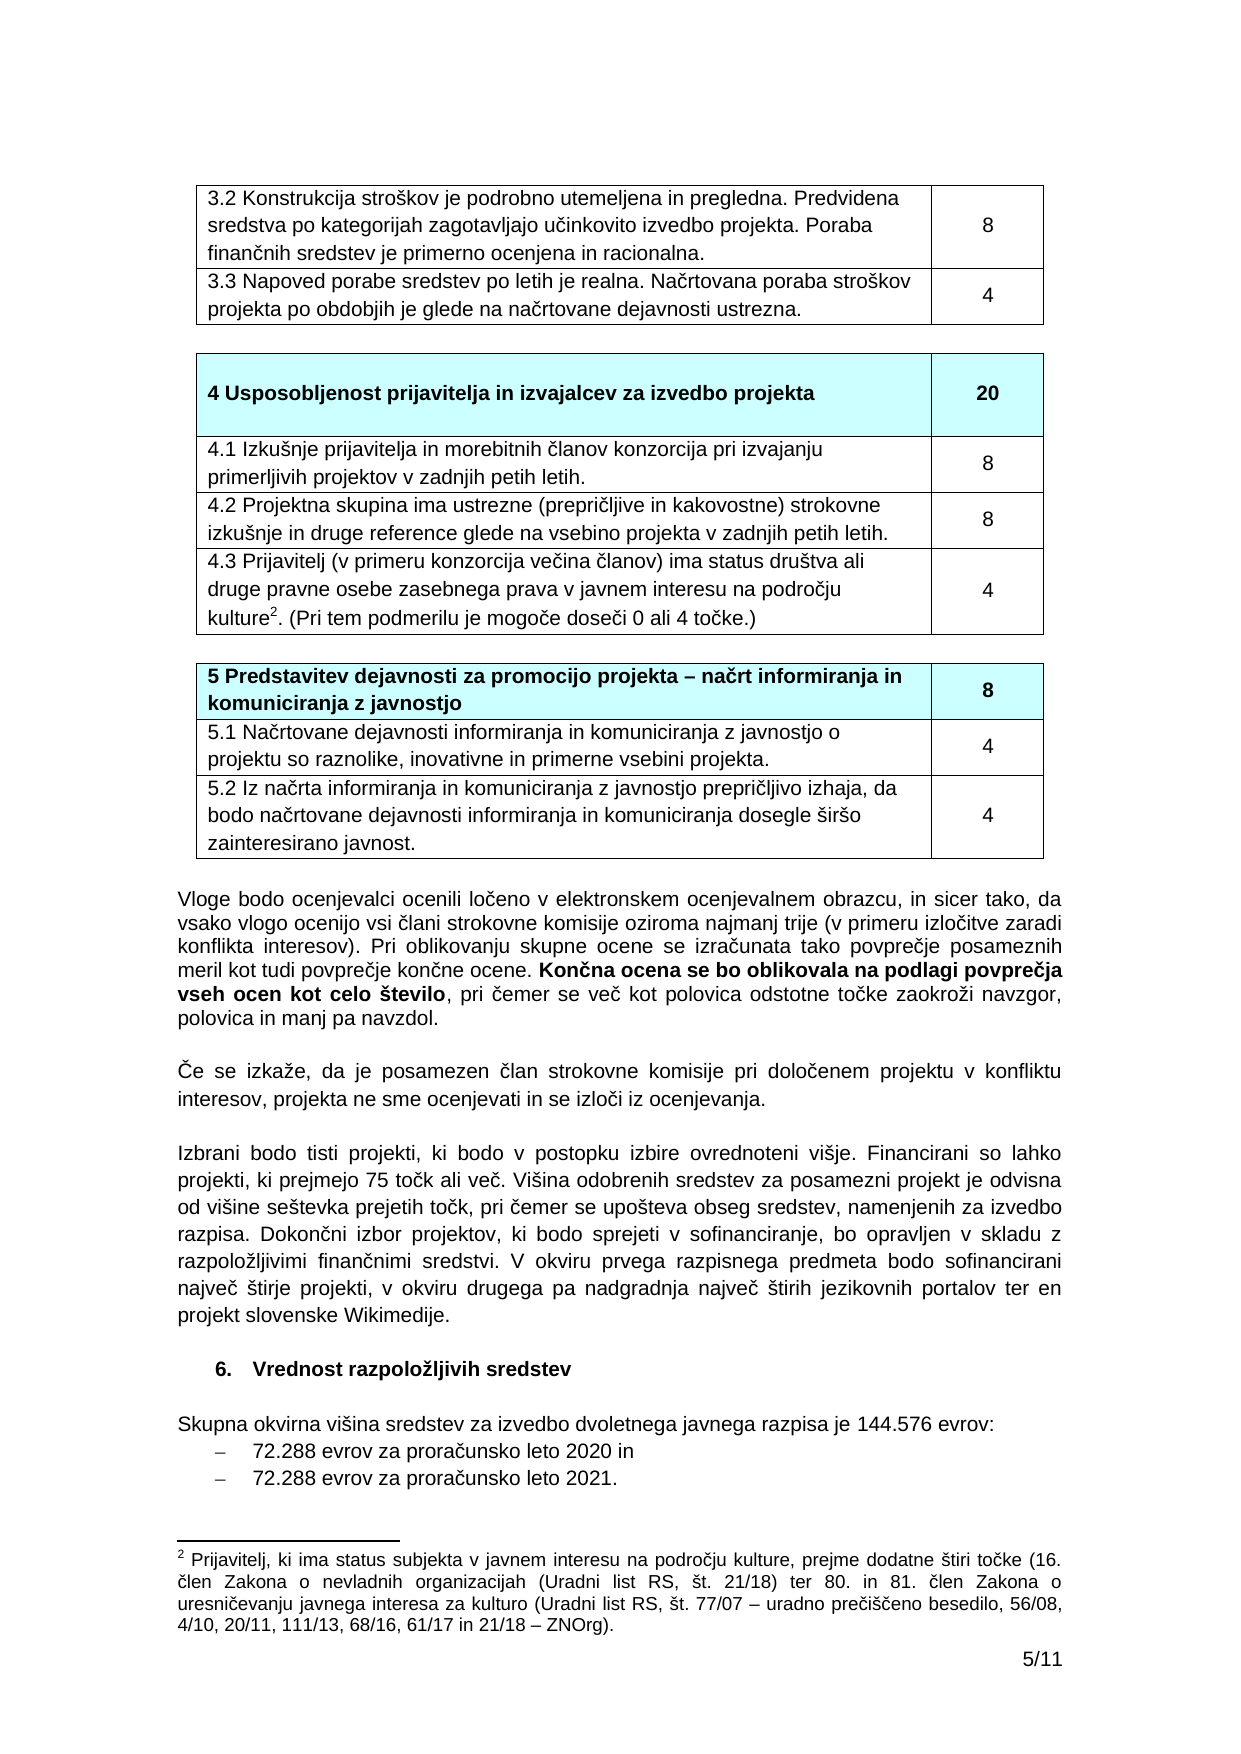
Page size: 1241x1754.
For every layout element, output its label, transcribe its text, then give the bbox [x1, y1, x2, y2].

list 72.288 evrov za proračunsko leto 2020 in [215, 1436, 1063, 1463]
text Izbrani bodo tisti projekti, ki bodo v postopku izbire ovrednoteni višje. Financirani so lahko projekti, ki prejmejo 75 točk ali več. Višina odobrenih sredstev za posamezni projekt je odvisna od višine seštevka prejetih točk, pri čemer se upošteva obseg sredstev, namenjenih za izvedbo razpisa. Dokončni izbor projektov, ki bodo sprejeti v sofinanciranje, bo opravljen v skladu z razpoložljivimi finančnimi sredstvi. V okviru prvega razpisnega predmeta bodo sofinancirani največ štirje projekti, v okviru drugega pa nadgradnja največ štirih jezikovnih portalov ter en projekt slovenske Wikimedije. [177, 1138, 1063, 1328]
table_cell 4.3 Prijavitelj (v primeru konzorcija večina članov) ima status društva ali druge pravne osebe zasebnega prava v javnem interesu na področju kulture. (Pri tem podmerilu je mogoče doseči 0 ali 4 točke.) [197, 549, 931, 634]
text Če se izkaže, da je posamezen član strokovne komisije pri določenem projektu v konfliktu interesov, projekta ne sme ocenjevati in se izloči iz ocenjevanja. [177, 1057, 1063, 1111]
table_cell 4 [932, 720, 1043, 775]
table_cell 4 [932, 549, 1043, 634]
table_cell 4.1 Izkušnje prijavitelja in morebitnih članov konzorcija pri izvajanju primerljivih projektov v zadnjih petih letih. [197, 437, 931, 492]
list 72.288 evrov za proračunsko leto 2021. [215, 1463, 1063, 1491]
table_cell 5.1 Načrtovane dejavnosti informiranja in komuniciranja z javnostjo o projektu so raznolike, inovativne in primerne vsebini projekta. [197, 720, 931, 775]
table_header 20 [932, 354, 1043, 436]
table_header 4 Usposobljenost prijavitelja in izvajalcev za izvedbo projekta [197, 354, 931, 436]
table_cell 5.2 Iz načrta informiranja in komuniciranja z javnostjo prepričljivo izhaja, da bodo načrtovane dejavnosti informiranja in komuniciranja dosegle širšo zainteresirano javnost. [197, 776, 931, 858]
list Vrednost razpoložljivih sredstev [215, 1355, 1063, 1382]
table_header 5 Predstavitev dejavnosti za promocijo projekta – načrt informiranja in komuniciranja z javnostjo [197, 664, 931, 719]
text Skupna okvirna višina sredstev za izvedbo dvoletnega javnega razpisa je 144.576 evrov: [177, 1409, 1063, 1436]
table_cell 4 [932, 776, 1043, 858]
list Vloge bodo ocenjevalci ocenili ločeno v elektronskem ocenjevalnem obrazcu, in sicer tako, da vsako vlogo ocenijo vsi člani strokovne komisije oziroma najmanj trije (v primeru izločitve zaradi konflikta interesov). Pri oblikovanju skupne ocene se izračunata tako povprečje posameznih meril kot tudi povprečje končne ocene. Končna ocena se bo oblikovala na podlagi povprečja vseh ocen kot celo število, pri čemer se več kot polovica odstotne točke zaokroži navzgor, polovica in manj pa navzdol. [177, 886, 1063, 1030]
table_header 8 [932, 664, 1043, 719]
table_cell 8 [932, 437, 1043, 492]
table_cell 4.2 Projektna skupina ima ustrezne (prepričljive in kakovostne) strokovne izkušnje in druge reference glede na vsebino projekta v zadnjih petih letih. [197, 493, 931, 548]
table_cell 8 [932, 186, 1043, 268]
table_cell 8 [932, 493, 1043, 548]
table_cell 4 [932, 269, 1043, 324]
table_cell 3.2 Konstrukcija stroškov je podrobno utemeljena in pregledna. Predvidena sredstva po kategorijah zagotavljajo učinkovito izvedbo projekta. Poraba finančnih sredstev je primerno ocenjena in racionalna. [197, 186, 931, 268]
table_cell 3.3 Napoved porabe sredstev po letih je realna. Načrtovana poraba stroškov projekta po obdobjih je glede na načrtovane dejavnosti ustrezna. [197, 269, 931, 324]
